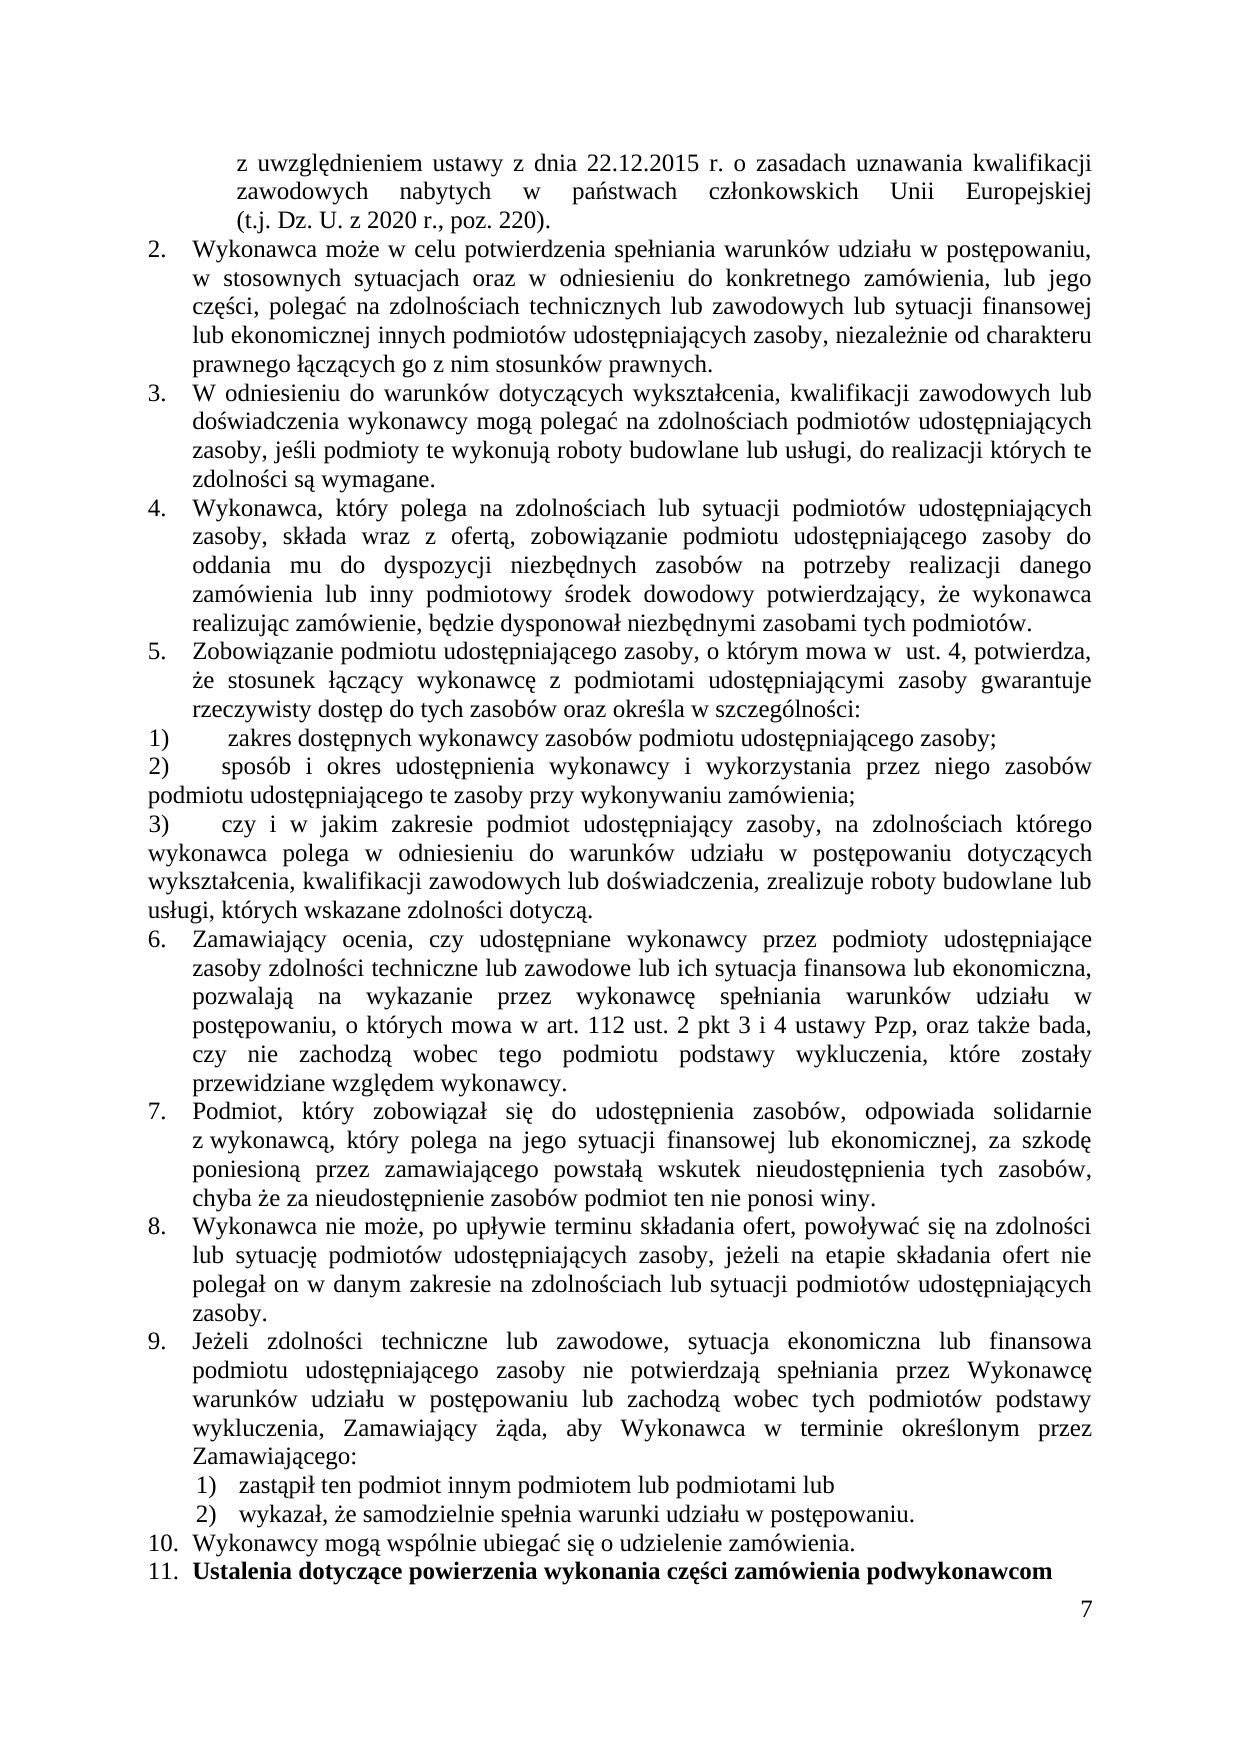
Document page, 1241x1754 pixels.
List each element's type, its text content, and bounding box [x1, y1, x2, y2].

list zastąpił ten podmiot innym podmiotem lub podmiotami lub [196, 1470, 1093, 1499]
list Podmiot, który zobowiązał się do udostępnienia zasobów, odpowiada solidarnie z wykonawcą, który polega na jego sytuacji finansowej lub ekonomicznej, za szkodę poniesioną przez zamawiającego powstałą wskutek nieudostępnienia tych zasobów, chyba że za nieudostępnienie zasobów podmiot ten nie ponosi winy. [148, 1096, 1093, 1211]
list Wykonawca, który polega na zdolnościach lub sytuacji podmiotów udostępniających zasoby, składa wraz z ofertą, zobowiązanie podmiotu udostępniającego zasoby do oddania mu do dyspozycji niezbędnych zasobów na potrzeby realizacji danego zamówienia lub inny podmiotowy środek dowodowy potwierdzający, że wykonawca realizując zamówienie, będzie dysponował niezbędnymi zasobami tych podmiotów. [148, 493, 1093, 636]
list Wykonawcy mogą wspólnie ubiegać się o udzielenie zamówienia. [148, 1528, 1093, 1556]
list Zobowiązanie podmiotu udostępniającego zasoby, o którym mowa w ust. 4, potwierdza, że stosunek łączący wykonawcę z podmiotami udostępniającymi zasoby gwarantuje rzeczywisty dostęp do tych zasobów oraz określa w szczególności: [148, 636, 1093, 723]
list Wykonawca może w celu potwierdzenia spełniania warunków udziału w postępowaniu, w stosownych sytuacjach oraz w odniesieniu do konkretnego zamówienia, lub jego części, polegać na zdolnościach technicznych lub zawodowych lub sytuacji finansowej lub ekonomicznej innych podmiotów udostępniających zasoby, niezależnie od charakteru prawnego łączących go z nim stosunków prawnych. [148, 234, 1093, 378]
list czy i w jakim zakresie podmiot udostępniający zasoby, na zdolnościach którego wykonawca polega w odniesieniu do warunków udziału w postępowaniu dotyczących wykształcenia, kwalifikacji zawodowych lub doświadczenia, zrealizuje roboty budowlane lub usługi, których wskazane zdolności dotyczą. [148, 809, 1093, 924]
list wykazał, że samodzielnie spełnia warunki udziału w postępowaniu. [196, 1499, 1093, 1528]
list sposób i okres udostępnienia wykonawcy i wykorzystania przez niego zasobów podmiotu udostępniającego te zasoby przy wykonywaniu zamówienia; [148, 751, 1093, 809]
list Wykonawca nie może, po upływie terminu składania ofert, powoływać się na zdolności lub sytuację podmiotów udostępniających zasoby, jeżeli na etapie składania ofert nie polegał on w danym zakresie na zdolnościach lub sytuacji podmiotów udostępniających zasoby. [148, 1211, 1093, 1326]
list Ustalenia dotyczące powierzenia wykonania części zamówienia podwykonawcom [148, 1556, 1093, 1585]
list W odniesieniu do warunków dotyczących wykształcenia, kwalifikacji zawodowych lub doświadczenia wykonawcy mogą polegać na zdolnościach podmiotów udostępniających zasoby, jeśli podmioty te wykonują roboty budowlane lub usługi, do realizacji których te zdolności są wymagane. [148, 378, 1093, 493]
list zakres dostępnych wykonawcy zasobów podmiotu udostępniającego zasoby; [148, 723, 1093, 751]
list Zamawiający ocenia, czy udostępniane wykonawcy przez podmioty udostępniające zasoby zdolności techniczne lub zawodowe lub ich sytuacja finansowa lub ekonomiczna, pozwalają na wykazanie przez wykonawcę spełniania warunków udziału w postępowaniu, o których mowa w art. 112 ust. 2 pkt 3 i 4 ustawy Pzp, oraz także bada, czy nie zachodzą wobec tego podmiotu podstawy wykluczenia, które zostały przewidziane względem wykonawcy. [148, 924, 1093, 1096]
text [236, 148, 1093, 234]
list Jeżeli zdolności techniczne lub zawodowe, sytuacja ekonomiczna lub finansowa podmiotu udostępniającego zasoby nie potwierdzają spełniania przez Wykonawcę warunków udziału w postępowaniu lub zachodzą wobec tych podmiotów podstawy wykluczenia, Zamawiający żąda, aby Wykonawca w terminie określonym przez Zamawiającego: [148, 1326, 1093, 1470]
